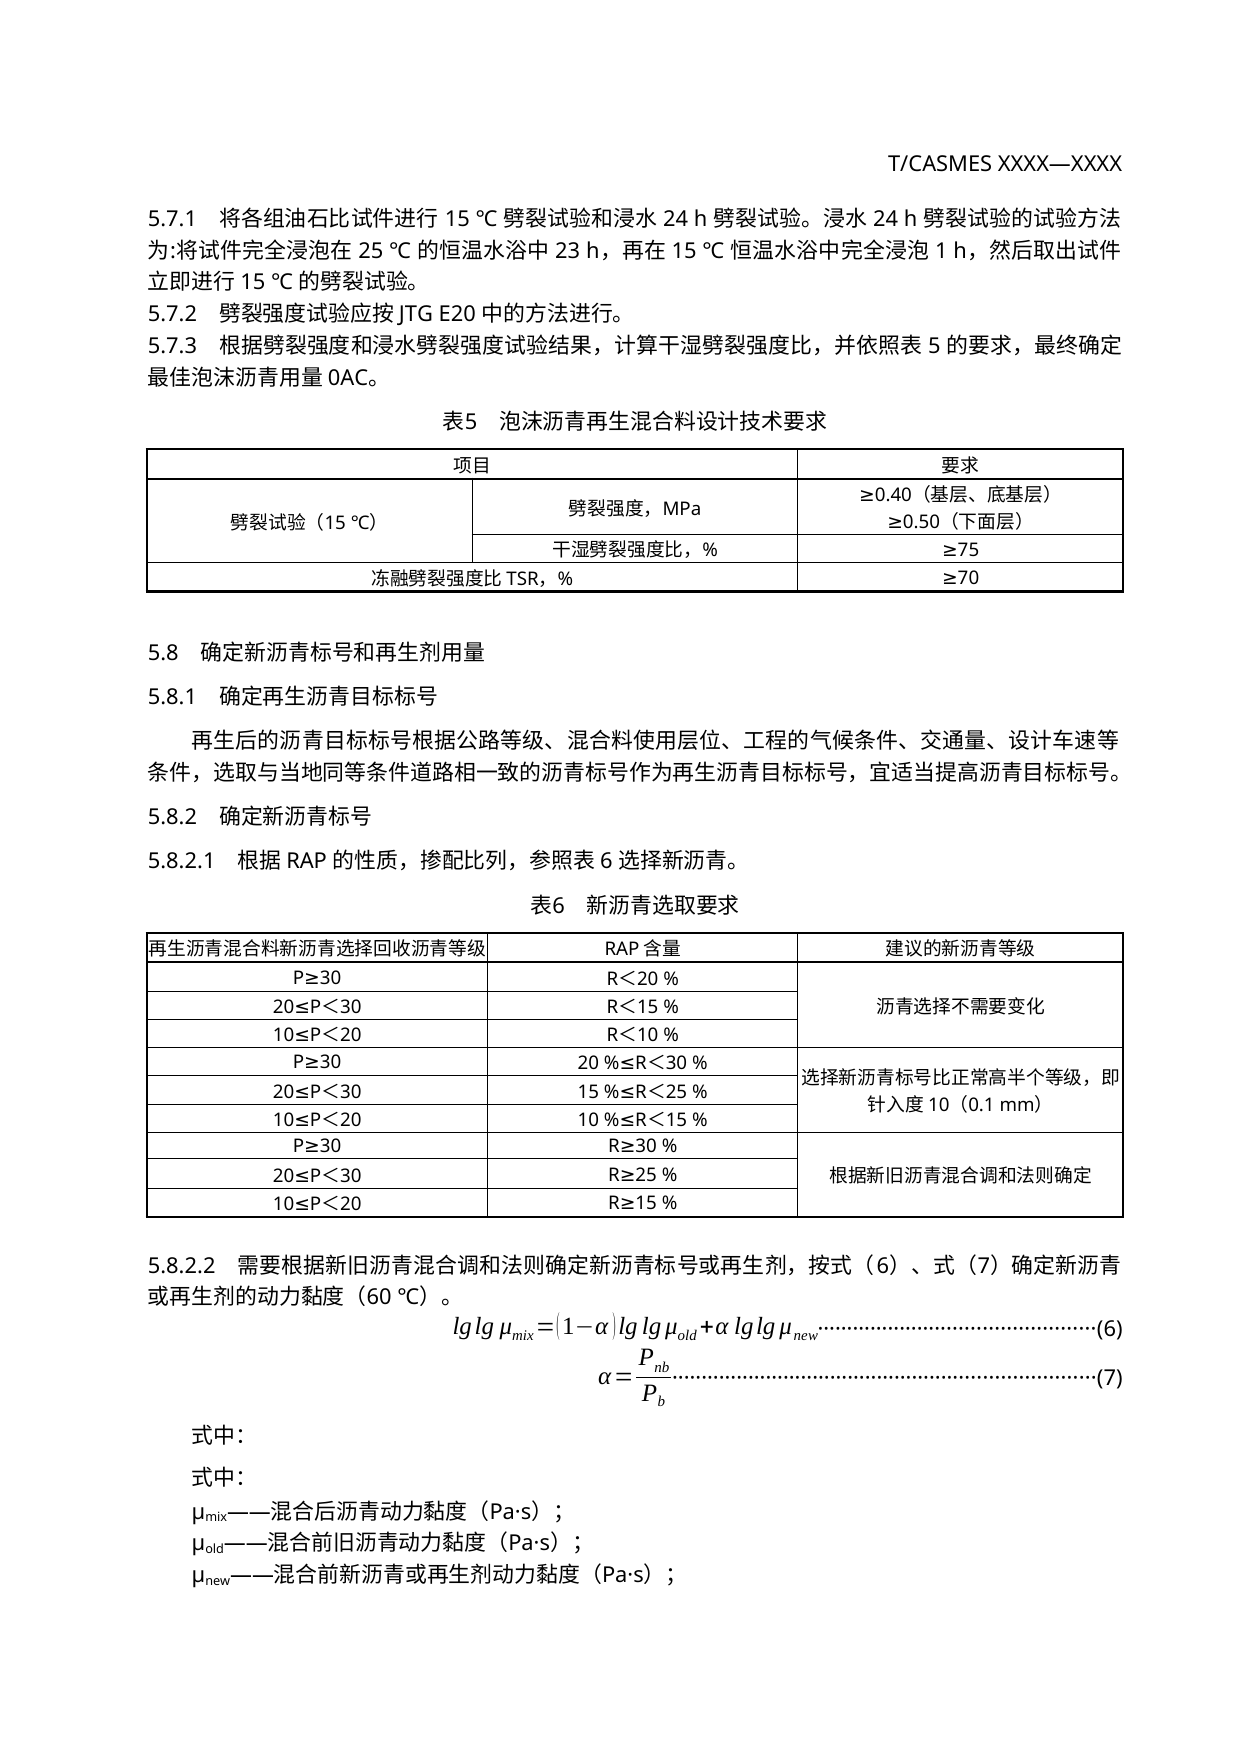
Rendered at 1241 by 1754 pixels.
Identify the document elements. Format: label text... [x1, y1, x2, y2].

table_cell 10 %≤R＜15 % [488, 1105, 797, 1132]
table_cell 10≤P＜20 [148, 1105, 487, 1132]
table_cell P≥30 [148, 963, 487, 991]
table_cell R＜20 % [488, 963, 797, 991]
table_header 再生沥青混合料新沥青选择回收沥青等级 [148, 934, 487, 961]
table_cell 20≤P＜30 [148, 1159, 487, 1187]
table_cell 20≤P＜30 [148, 1076, 487, 1103]
table_cell P≥30 [148, 1048, 487, 1075]
table_header 要求 [798, 450, 1122, 477]
text 确定新沥青标号和再生剂用量 [148, 635, 1122, 667]
text 需要根据新旧沥青混合调和法则确定新沥青标号或再生剂，按式（6）、式（7）确定新沥青或再生剂的动力黏度（60 ℃）。 [148, 1248, 1122, 1311]
text 确定新沥青标号 [148, 799, 1122, 831]
table_header RAP含量 [488, 934, 797, 961]
table_cell R≥15 % [488, 1189, 797, 1216]
table_header 建议的新沥青等级 [798, 934, 1122, 961]
text 将各组油石比试件进行 15 ℃ 劈裂试验和浸水 24 h 劈裂试验。浸水 24 h 劈裂试验的试验方法为:将试件完全浸泡在 25 ℃ 的恒温水浴中 23 h，再在 15 ℃ 恒温水浴中完全浸泡 1 h，然后取出试件立即进行 15 ℃ 的劈裂试验。 [148, 201, 1122, 296]
text μnew——混合前新沥青或再生剂动力黏度（Pa·s）； [148, 1557, 1122, 1589]
table_cell 15 %≤R＜25 % [488, 1076, 797, 1103]
table_cell R≥25 % [488, 1159, 797, 1187]
table_cell 沥青选择不需要变化 [798, 963, 1122, 1047]
text 根据劈裂强度和浸水劈裂强度试验结果，计算干湿劈裂强度比，并依照表 5 的要求，最终确定最佳泡沫沥青用量 0AC。 [148, 328, 1122, 391]
text 确定再生沥青目标标号 [148, 679, 1122, 711]
text 式中： [148, 1410, 1122, 1452]
table_cell ≥70 [798, 563, 1122, 590]
text 劈裂强度试验应按 JTG E20 中的方法进行。 [148, 296, 1122, 328]
table_cell 20≤P＜30 [148, 992, 487, 1019]
text 新沥青选取要求 [148, 888, 1122, 919]
table_cell 10≤P＜20 [148, 1020, 487, 1047]
table_cell 干湿劈裂强度比，% [473, 535, 797, 562]
table_cell R＜15 % [488, 992, 797, 1019]
table_cell ≥75 [798, 535, 1122, 562]
text 式中： [148, 1452, 1122, 1494]
table_cell 选择新沥青标号比正常高半个等级，即针入度 10（0.1 mm） [798, 1048, 1122, 1132]
table_cell 20 %≤R＜30 % [488, 1048, 797, 1075]
table_cell P≥30 [148, 1133, 487, 1158]
table_cell R≥30 % [488, 1133, 797, 1158]
table_cell ≥0.40（基层、底基层） ≥0.50（下面层） [798, 480, 1122, 534]
text () [148, 1344, 1122, 1410]
text () [148, 1311, 1122, 1344]
text 泡沫沥青再生混合料设计技术要求 [148, 404, 1122, 436]
table_cell 根据新旧沥青混合调和法则确定 [798, 1133, 1122, 1216]
text μmix——混合后沥青动力黏度（Pa·s）； [148, 1494, 1122, 1525]
text 根据 RAP 的性质，掺配比列，参照表 6 选择新沥青。 [148, 843, 1122, 875]
table_cell R＜10 % [488, 1020, 797, 1047]
text 再生后的沥青目标标号根据公路等级、混合料使用层位、工程的气候条件、交通量、设计车速等条件，选取与当地同等条件道路相一致的沥青标号作为再生沥青目标标号，宜适当提高沥青目标标号。 [148, 723, 1122, 787]
table_cell 劈裂强度，MPa [473, 480, 797, 534]
table_cell 冻融劈裂强度比TSR，% [148, 563, 797, 590]
table_header 项目 [148, 450, 797, 477]
text μold——混合前旧沥青动力黏度（Pa·s）； [148, 1525, 1122, 1557]
table_cell 劈裂试验（15 ℃） [148, 480, 472, 562]
table_cell 10≤P＜20 [148, 1189, 487, 1216]
